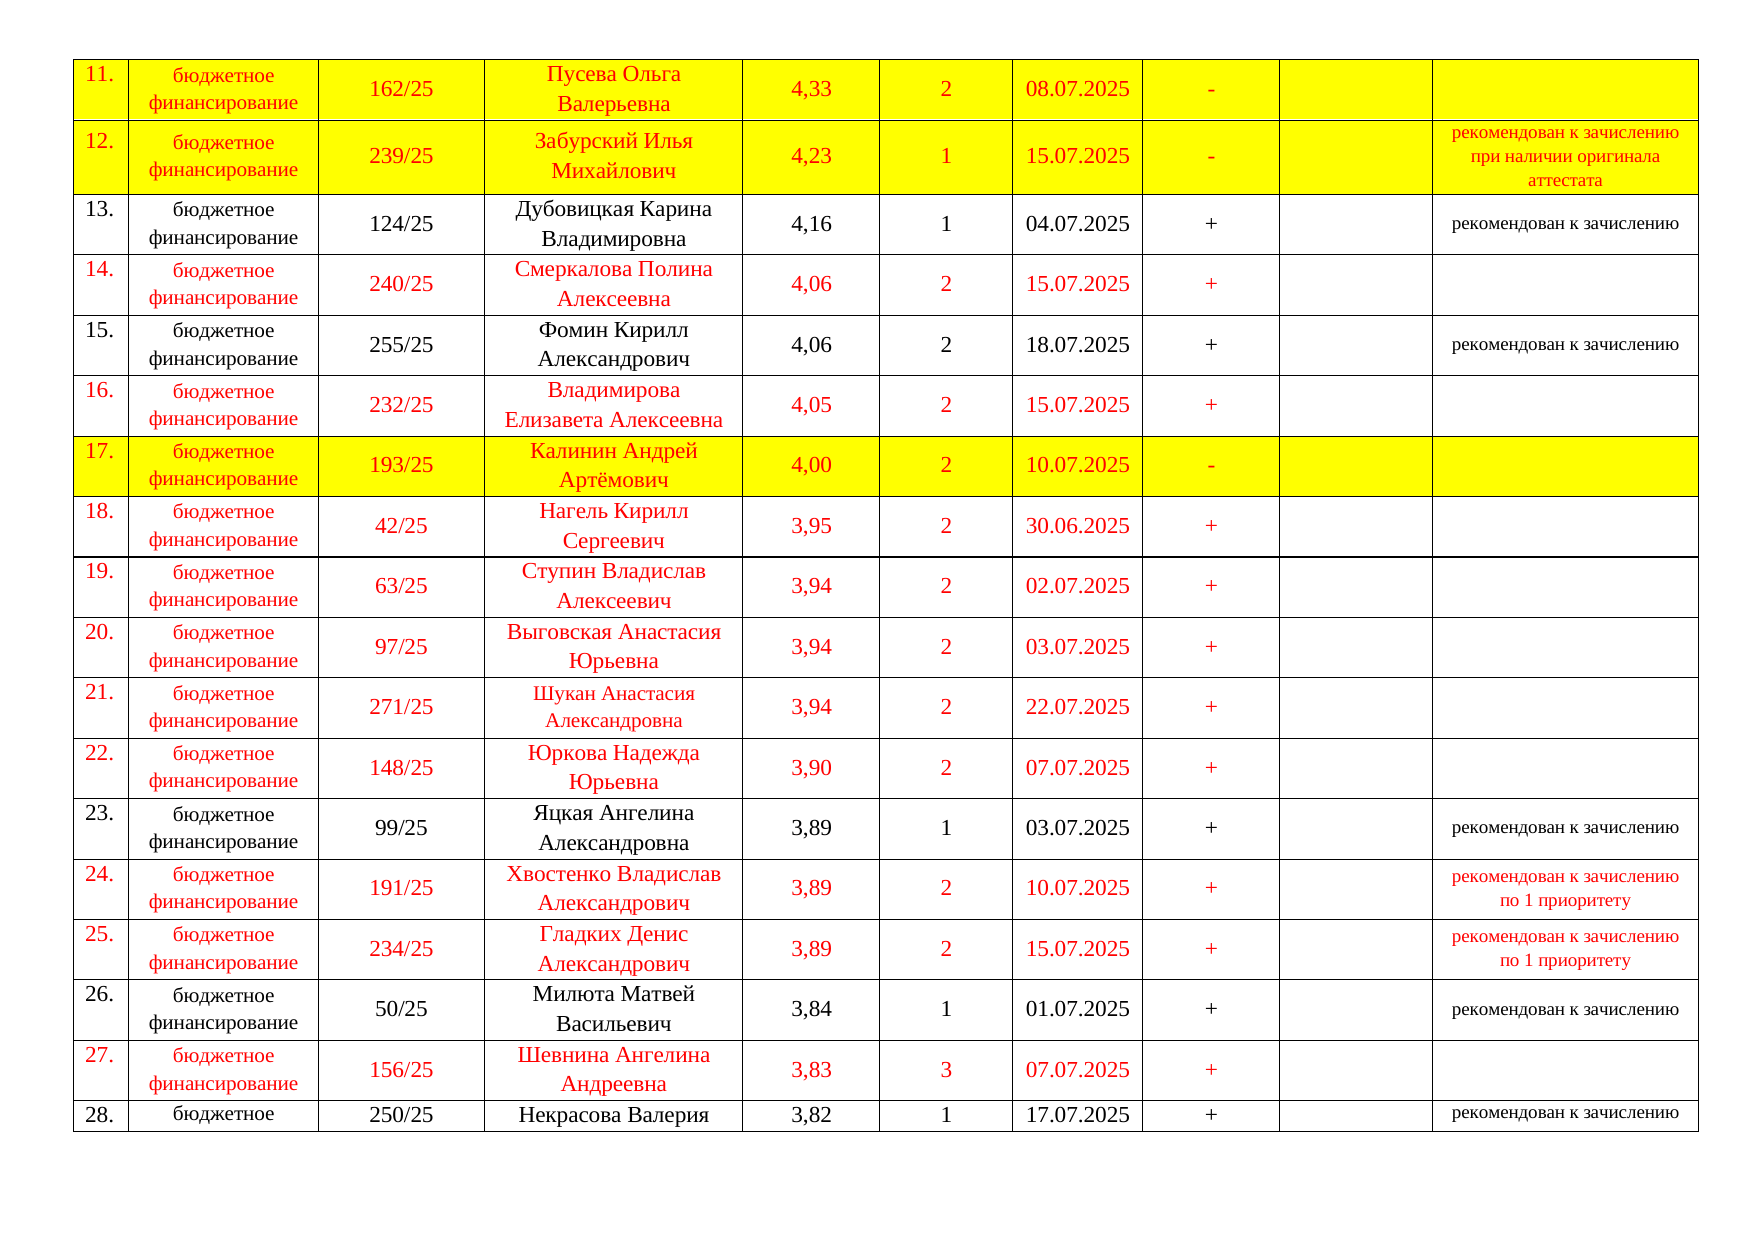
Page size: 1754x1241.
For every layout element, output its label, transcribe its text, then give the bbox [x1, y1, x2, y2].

table_cell бюджетное финансирование [129, 255, 318, 315]
table_cell 191/25 [319, 860, 484, 919]
table_cell 3,83 [743, 1041, 879, 1100]
table_cell Забурский Илья Михайлович [485, 121, 742, 194]
table_cell рекомендован к зачислению [1433, 195, 1698, 254]
table_cell 3,89 [743, 860, 879, 919]
table_cell рекомендован к зачислению [1433, 980, 1698, 1040]
table_cell Пусева Ольга Валерьевна [485, 60, 742, 119]
table_cell 3,84 [743, 980, 879, 1040]
table_cell + [1143, 558, 1279, 617]
table_cell [74, 1041, 128, 1100]
table_cell Калинин Андрей Артёмович [485, 437, 742, 496]
table_cell Нагель Кирилл Сергеевич [485, 497, 742, 556]
table_cell [1280, 316, 1432, 375]
table_cell 18.07.2025 [1013, 316, 1142, 375]
table_cell + [1143, 860, 1279, 919]
table_cell бюджетное финансирование [129, 376, 318, 436]
table_cell 3,82 [743, 1101, 879, 1131]
table_cell 30.06.2025 [1013, 497, 1142, 556]
table_cell [1433, 739, 1698, 798]
table_cell бюджетное финансирование [129, 618, 318, 677]
table_cell 1 [880, 121, 1012, 194]
table_cell 193/25 [319, 437, 484, 496]
table_cell + [1143, 618, 1279, 677]
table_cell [129, 60, 318, 119]
table_cell [1280, 678, 1432, 738]
table_cell [1280, 1041, 1432, 1100]
table_cell + [1143, 376, 1279, 436]
table_cell 2 [880, 376, 1012, 436]
table_cell 3 [880, 1041, 1012, 1100]
table_cell бюджетное финансирование [129, 920, 318, 979]
table_cell рекомендован к зачислению по 1 приоритету [1433, 860, 1698, 919]
table_cell - [1143, 121, 1279, 194]
table_cell 3,95 [743, 497, 879, 556]
table_cell [1280, 1101, 1432, 1131]
table_cell [1433, 376, 1698, 436]
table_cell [485, 1101, 742, 1131]
table_cell [74, 497, 128, 556]
table_cell бюджетное финансирование [129, 558, 318, 617]
table_cell [74, 558, 128, 617]
table_cell [74, 121, 128, 194]
table_cell [1280, 195, 1432, 254]
table_cell [74, 60, 128, 119]
table_cell + [1143, 255, 1279, 315]
table_cell [1433, 1041, 1698, 1100]
table_cell бюджетное финансирование [129, 437, 318, 496]
table_cell + [1143, 316, 1279, 375]
table_cell 3,89 [743, 799, 879, 858]
table_cell Ступин Владислав Алексеевич [485, 558, 742, 617]
table_cell 4,16 [743, 195, 879, 254]
table_cell + [1143, 799, 1279, 858]
table_cell Хвостенко Владислав Александрович [485, 860, 742, 919]
table_cell [74, 860, 128, 919]
table_cell 234/25 [319, 920, 484, 979]
table_cell 2 [880, 255, 1012, 315]
table_cell + [1143, 980, 1279, 1040]
table_cell 3,90 [743, 739, 879, 798]
table_cell [1433, 60, 1698, 119]
table_cell + [1143, 678, 1279, 738]
table_cell 03.07.2025 [1013, 618, 1142, 677]
table_cell [74, 980, 128, 1040]
table_cell бюджетное финансирование [129, 678, 318, 738]
table_cell 4,23 [743, 121, 879, 194]
table_cell бюджетное финансирование [129, 980, 318, 1040]
table_cell 2 [880, 678, 1012, 738]
table_cell [1433, 497, 1698, 556]
table_cell бюджетное финансирование [129, 739, 318, 798]
table_cell 42/25 [319, 497, 484, 556]
table_cell 15.07.2025 [1013, 376, 1142, 436]
table_cell бюджетное финансирование [129, 316, 318, 375]
table_cell 99/25 [319, 799, 484, 858]
table_cell - [1143, 437, 1279, 496]
table_cell 2 [880, 60, 1012, 119]
table_cell 2 [880, 618, 1012, 677]
table_cell 3,94 [743, 558, 879, 617]
table_cell 4,33 [743, 60, 879, 119]
table_cell + [1143, 195, 1279, 254]
table_cell [74, 799, 128, 858]
table_cell 240/25 [319, 255, 484, 315]
table_cell 15.07.2025 [1013, 255, 1142, 315]
table_cell 232/25 [319, 376, 484, 436]
table_cell 97/25 [319, 618, 484, 677]
table_cell [1280, 437, 1432, 496]
table_cell 148/25 [319, 739, 484, 798]
table_cell [74, 618, 128, 677]
table_cell + [1143, 920, 1279, 979]
table_cell [74, 1101, 128, 1131]
table_cell 271/25 [319, 678, 484, 738]
table_cell + [1143, 497, 1279, 556]
table_cell Милюта Матвей Васильевич [485, 980, 742, 1040]
table_cell 03.07.2025 [1013, 799, 1142, 858]
table_cell 2 [880, 920, 1012, 979]
table_cell бюджетное финансирование [129, 195, 318, 254]
table_cell 01.07.2025 [1013, 980, 1142, 1040]
table_cell бюджетное финансирование [129, 799, 318, 858]
table_cell 2 [880, 860, 1012, 919]
table_cell [1280, 376, 1432, 436]
table_cell бюджетное финансирование [129, 497, 318, 556]
table_cell 4,00 [743, 437, 879, 496]
table_cell 2 [880, 497, 1012, 556]
table_cell [1433, 618, 1698, 677]
table_cell [74, 920, 128, 979]
table_cell - [1143, 60, 1279, 119]
table_cell рекомендован к зачислению по 1 приоритету [1433, 920, 1698, 979]
table_cell [74, 376, 128, 436]
table_cell + [1143, 1101, 1279, 1131]
table_cell 10.07.2025 [1013, 437, 1142, 496]
table_cell 1 [880, 195, 1012, 254]
table_cell 10.07.2025 [1013, 860, 1142, 919]
table_cell 1 [880, 799, 1012, 858]
table_cell Шукан Анастасия Александровна [485, 678, 742, 738]
table_cell 124/25 [319, 195, 484, 254]
table_cell рекомендован к зачислению [1433, 316, 1698, 375]
table_cell + [1143, 739, 1279, 798]
table_cell бюджетное финансирование [129, 860, 318, 919]
table_cell Фомин Кирилл Александрович [485, 316, 742, 375]
table_cell 07.07.2025 [1013, 739, 1142, 798]
table_cell [1280, 558, 1432, 617]
table_cell [74, 678, 128, 738]
table_cell [1433, 255, 1698, 315]
table_cell [1433, 558, 1698, 617]
table_cell [74, 739, 128, 798]
table_cell 162/25 [319, 60, 484, 119]
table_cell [1433, 1101, 1698, 1131]
table_cell [74, 255, 128, 315]
table_cell 2 [880, 437, 1012, 496]
table_cell Смеркалова Полина Алексеевна [485, 255, 742, 315]
table_cell 156/25 [319, 1041, 484, 1100]
table_cell [1280, 255, 1432, 315]
table_cell 4,05 [743, 376, 879, 436]
table_cell 4,06 [743, 316, 879, 375]
table_cell [74, 437, 128, 496]
table_cell [1280, 618, 1432, 677]
table_cell 3,89 [743, 920, 879, 979]
table_cell [1433, 678, 1698, 738]
table_cell рекомендован к зачислению [1433, 799, 1698, 858]
table_cell [1280, 860, 1432, 919]
table_cell Шевнина Ангелина Андреевна [485, 1041, 742, 1100]
table_cell Яцкая Ангелина Александровна [485, 799, 742, 858]
table_cell 4,06 [743, 255, 879, 315]
table_cell [1280, 799, 1432, 858]
table_cell 239/25 [319, 121, 484, 194]
table_cell [1280, 980, 1432, 1040]
table_cell 3,94 [743, 678, 879, 738]
table_cell Выговская Анастасия Юрьевна [485, 618, 742, 677]
table_cell 07.07.2025 [1013, 1041, 1142, 1100]
table_cell [1433, 437, 1698, 496]
table_cell Дубовицкая Карина Владимировна [485, 195, 742, 254]
table_cell [1280, 60, 1432, 119]
table_cell + [1143, 1041, 1279, 1100]
table_cell 04.07.2025 [1013, 195, 1142, 254]
table_cell [74, 195, 128, 254]
table_cell 15.07.2025 [1013, 920, 1142, 979]
table_cell 63/25 [319, 558, 484, 617]
table_cell рекомендован к зачислению при наличии оригинала аттестата [1433, 121, 1698, 194]
table_cell [1280, 497, 1432, 556]
table_cell [1280, 920, 1432, 979]
table_cell бюджетное финансирование [129, 1041, 318, 1100]
table_cell Владимирова Елизавета Алексеевна [485, 376, 742, 436]
table_cell 08.07.2025 [1013, 60, 1142, 119]
table_cell Юркова Надежда Юрьевна [485, 739, 742, 798]
table_cell 02.07.2025 [1013, 558, 1142, 617]
table_cell 2 [880, 316, 1012, 375]
table_cell 250/25 [319, 1101, 484, 1131]
table_cell бюджетное финансирование [129, 121, 318, 194]
table_cell 255/25 [319, 316, 484, 375]
table_cell 3,94 [743, 618, 879, 677]
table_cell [129, 1101, 318, 1131]
table_cell 1 [880, 980, 1012, 1040]
table_cell 2 [880, 558, 1012, 617]
table_cell Гладких Денис Александрович [485, 920, 742, 979]
table_cell 15.07.2025 [1013, 121, 1142, 194]
table_cell [1280, 121, 1432, 194]
table_cell [1280, 739, 1432, 798]
table_cell 50/25 [319, 980, 484, 1040]
table_cell 1 [880, 1101, 1012, 1131]
table_cell 17.07.2025 [1013, 1101, 1142, 1131]
table_cell 22.07.2025 [1013, 678, 1142, 738]
table_cell 2 [880, 739, 1012, 798]
table_cell [74, 316, 128, 375]
